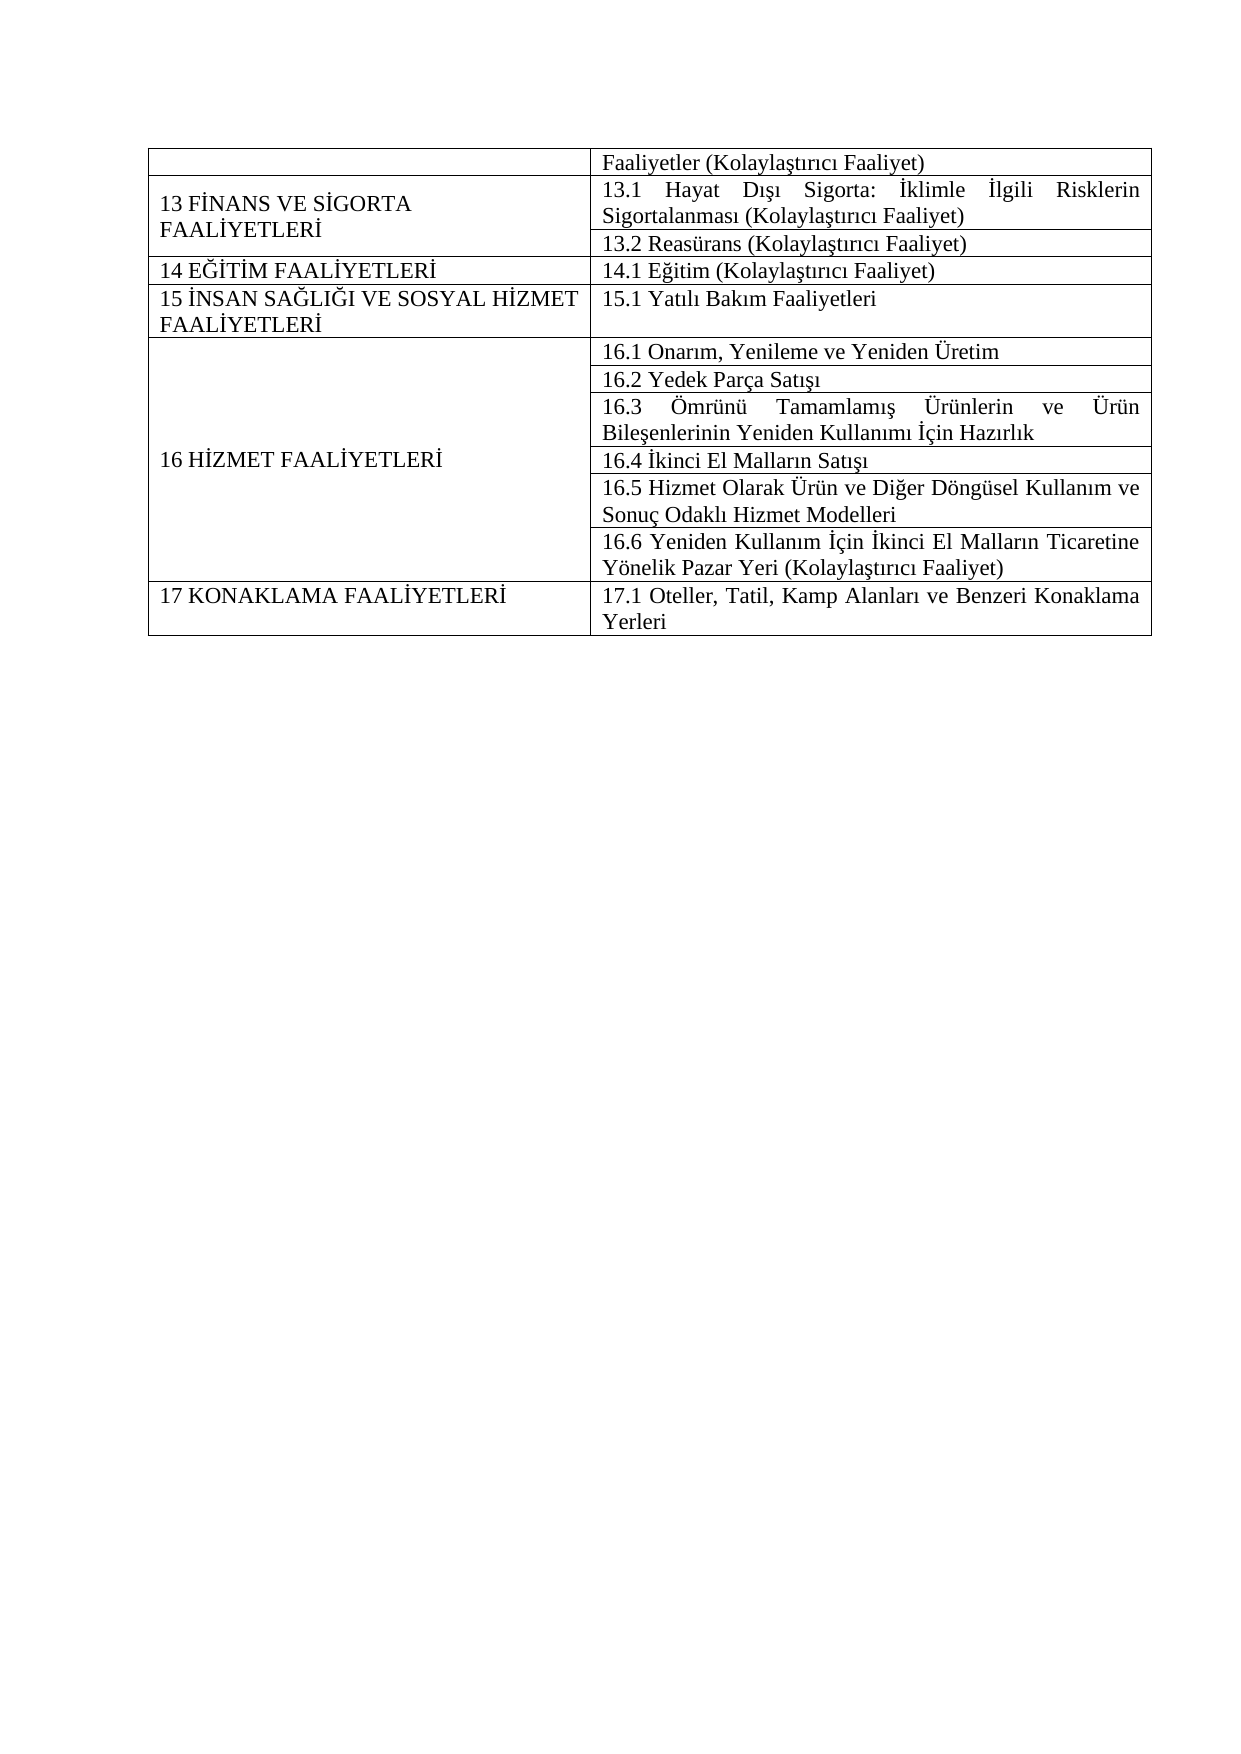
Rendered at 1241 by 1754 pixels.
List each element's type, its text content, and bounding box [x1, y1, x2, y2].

table_cell 16 HİZMET FAALİYETLERİ [149, 338, 590, 581]
table_cell 16.6 Yeniden Kullanım İçin İkinci El Malların Ticaretine Yönelik Pazar Yeri (Kolaylaştırıcı Faaliyet) [591, 528, 1151, 581]
table_cell 17.1 Oteller, Tatil, Kamp Alanları ve Benzeri Konaklama Yerleri [591, 582, 1151, 634]
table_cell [591, 149, 1151, 175]
table_cell 14.1 Eğitim (Kolaylaştırıcı Faaliyet) [591, 257, 1151, 283]
table_cell 16.4 İkinci El Malların Satışı [591, 447, 1151, 473]
table_cell 16.5 Hizmet Olarak Ürün ve Diğer Döngüsel Kullanım ve Sonuç Odaklı Hizmet Modelleri [591, 474, 1151, 527]
table_cell 13.2 Reasürans (Kolaylaştırıcı Faaliyet) [591, 230, 1151, 256]
table_cell 15.1 Yatılı Bakım Faaliyetleri [591, 285, 1151, 337]
table_cell 14 EĞİTİM FAALİYETLERİ [149, 257, 590, 283]
table_cell 13.1 Hayat Dışı Sigorta: İklimle İlgili Risklerin Sigortalanması (Kolaylaştırıcı Faaliyet) [591, 176, 1151, 229]
table_cell 16.3 Ömrünü Tamamlamış Ürünlerin ve Ürün Bileşenlerinin Yeniden Kullanımı İçin Hazırlık [591, 393, 1151, 446]
table_cell 17 KONAKLAMA FAALİYETLERİ [149, 582, 590, 634]
table_cell 15 İNSAN SAĞLIĞI VE SOSYAL HİZMET FAALİYETLERİ [149, 285, 590, 337]
table_cell 16.1 Onarım, Yenileme ve Yeniden Üretim [591, 338, 1151, 365]
table_cell 16.2 Yedek Parça Satışı [591, 366, 1151, 392]
table_cell 13 FİNANS VE SİGORTA FAALİYETLERİ [149, 176, 590, 256]
